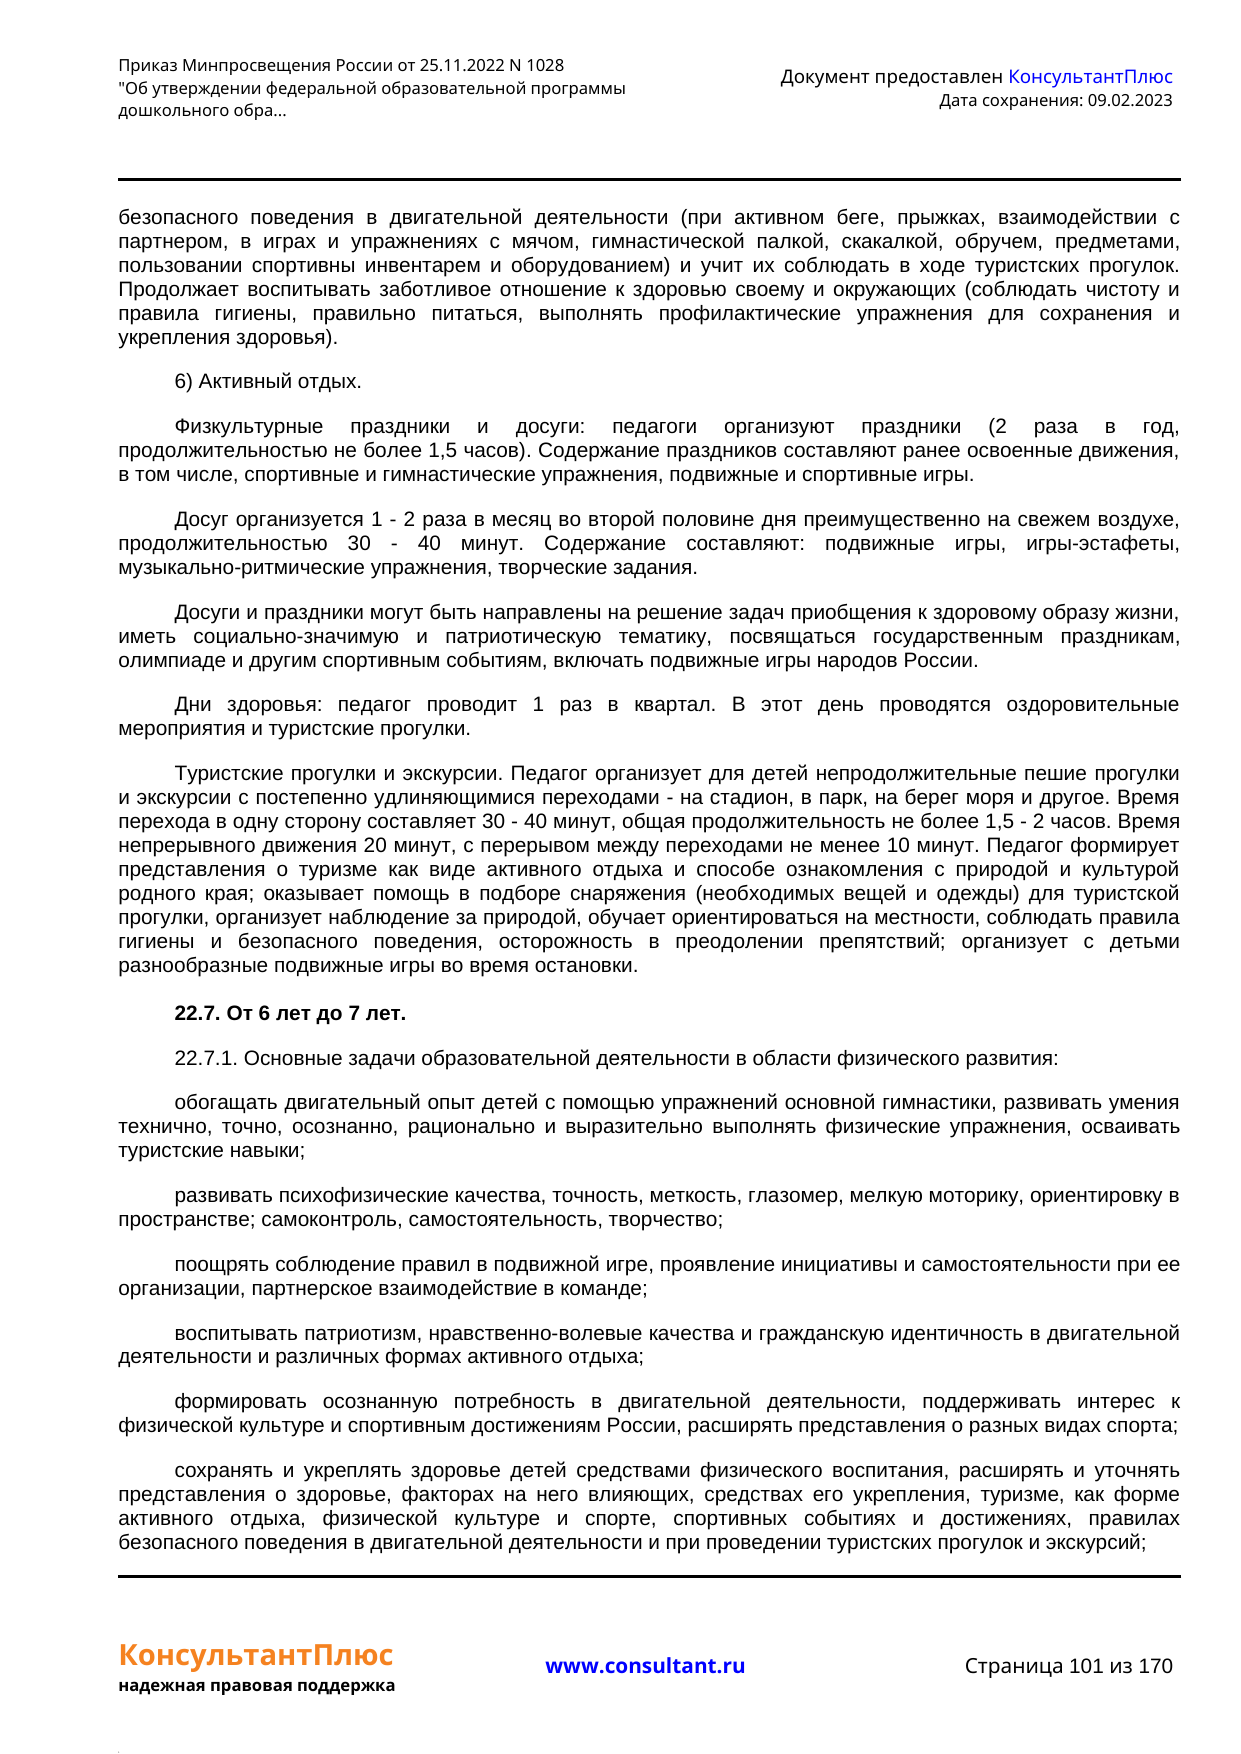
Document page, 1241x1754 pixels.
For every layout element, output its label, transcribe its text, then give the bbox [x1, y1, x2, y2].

text Дни здоровья: педагог проводит 1 раз в квартал. В этот день проводятся оздоровительные мероприятия и туристские прогулки. [118, 692, 1181, 740]
title 22.7. От 6 лет до 7 лет. [118, 1001, 1181, 1024]
text обогащать двигательный опыт детей с помощью упражнений основной гимнастики, развивать умения технично, точно, осознанно, рационально и выразительно выполнять физические упражнения, осваивать туристские навыки; [118, 1090, 1181, 1162]
text Досуг организуется 1 - 2 раза в месяц во второй половине дня преимущественно на свежем воздухе, продолжительностью 30 - 40 минут. Содержание составляют: подвижные игры, игры-эстафеты, музыкально-ритмические упражнения, творческие задания. [118, 507, 1181, 579]
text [118, 205, 1181, 348]
text сохранять и укреплять здоровье детей средствами физического воспитания, расширять и уточнять представления о здоровье, факторах на него влияющих, средствах его укрепления, туризме, как форме активного отдыха, физической культуре и спорте, спортивных событиях и достижениях, правилах безопасного поведения в двигательной деятельности и при проведении туристских прогулок и экскурсий; [118, 1458, 1181, 1554]
text поощрять соблюдение правил в подвижной игре, проявление инициативы и самостоятельности при ее организации, партнерское взаимодействие в команде; [118, 1252, 1181, 1299]
text Туристские прогулки и экскурсии. Педагог организует для детей непродолжительные пешие прогулки и экскурсии с постепенно удлиняющимися переходами - на стадион, в парк, на берег моря и другое. Время перехода в одну сторону составляет 30 - 40 минут, общая продолжительность не более 1,5 - 2 часов. Время непрерывного движения 20 минут, с перерывом между переходами не менее 10 минут. Педагог формирует представления о туризме как виде активного отдыха и способе ознакомления с природой и культурой родного края; оказывает помощь в подборе снаряжения (необходимых вещей и одежды) для туристской прогулки, организует наблюдение за природой, обучает ориентироваться на местности, соблюдать правила гигиены и безопасного поведения, осторожность в преодолении препятствий; организует с детьми разнообразные подвижные игры во время остановки. [118, 761, 1181, 977]
text 6) Активный отдых. [118, 369, 1181, 393]
text Досуги и праздники могут быть направлены на решение задач приобщения к здоровому образу жизни, иметь социально-значимую и патриотическую тематику, посвящаться государственным праздникам, олимпиаде и другим спортивным событиям, включать подвижные игры народов России. [118, 599, 1181, 671]
text формировать осознанную потребность в двигательной деятельности, поддерживать интерес к физической культуре и спортивным достижениям России, расширять представления о разных видах спорта; [118, 1389, 1181, 1437]
text развивать психофизические качества, точность, меткость, глазомер, мелкую моторику, ориентировку в пространстве; самоконтроль, самостоятельность, творчество; [118, 1183, 1181, 1231]
text воспитывать патриотизм, нравственно-волевые качества и гражданскую идентичность в двигательной деятельности и различных формах активного отдыха; [118, 1320, 1181, 1368]
text Физкультурные праздники и досуги: педагоги организуют праздники (2 раза в год, продолжительностью не более 1,5 часов). Содержание праздников составляют ранее освоенные движения, в том числе, спортивные и гимнастические упражнения, подвижные и спортивные игры. [118, 414, 1181, 486]
text 22.7.1. Основные задачи образовательной деятельности в области физического развития: [118, 1045, 1181, 1069]
